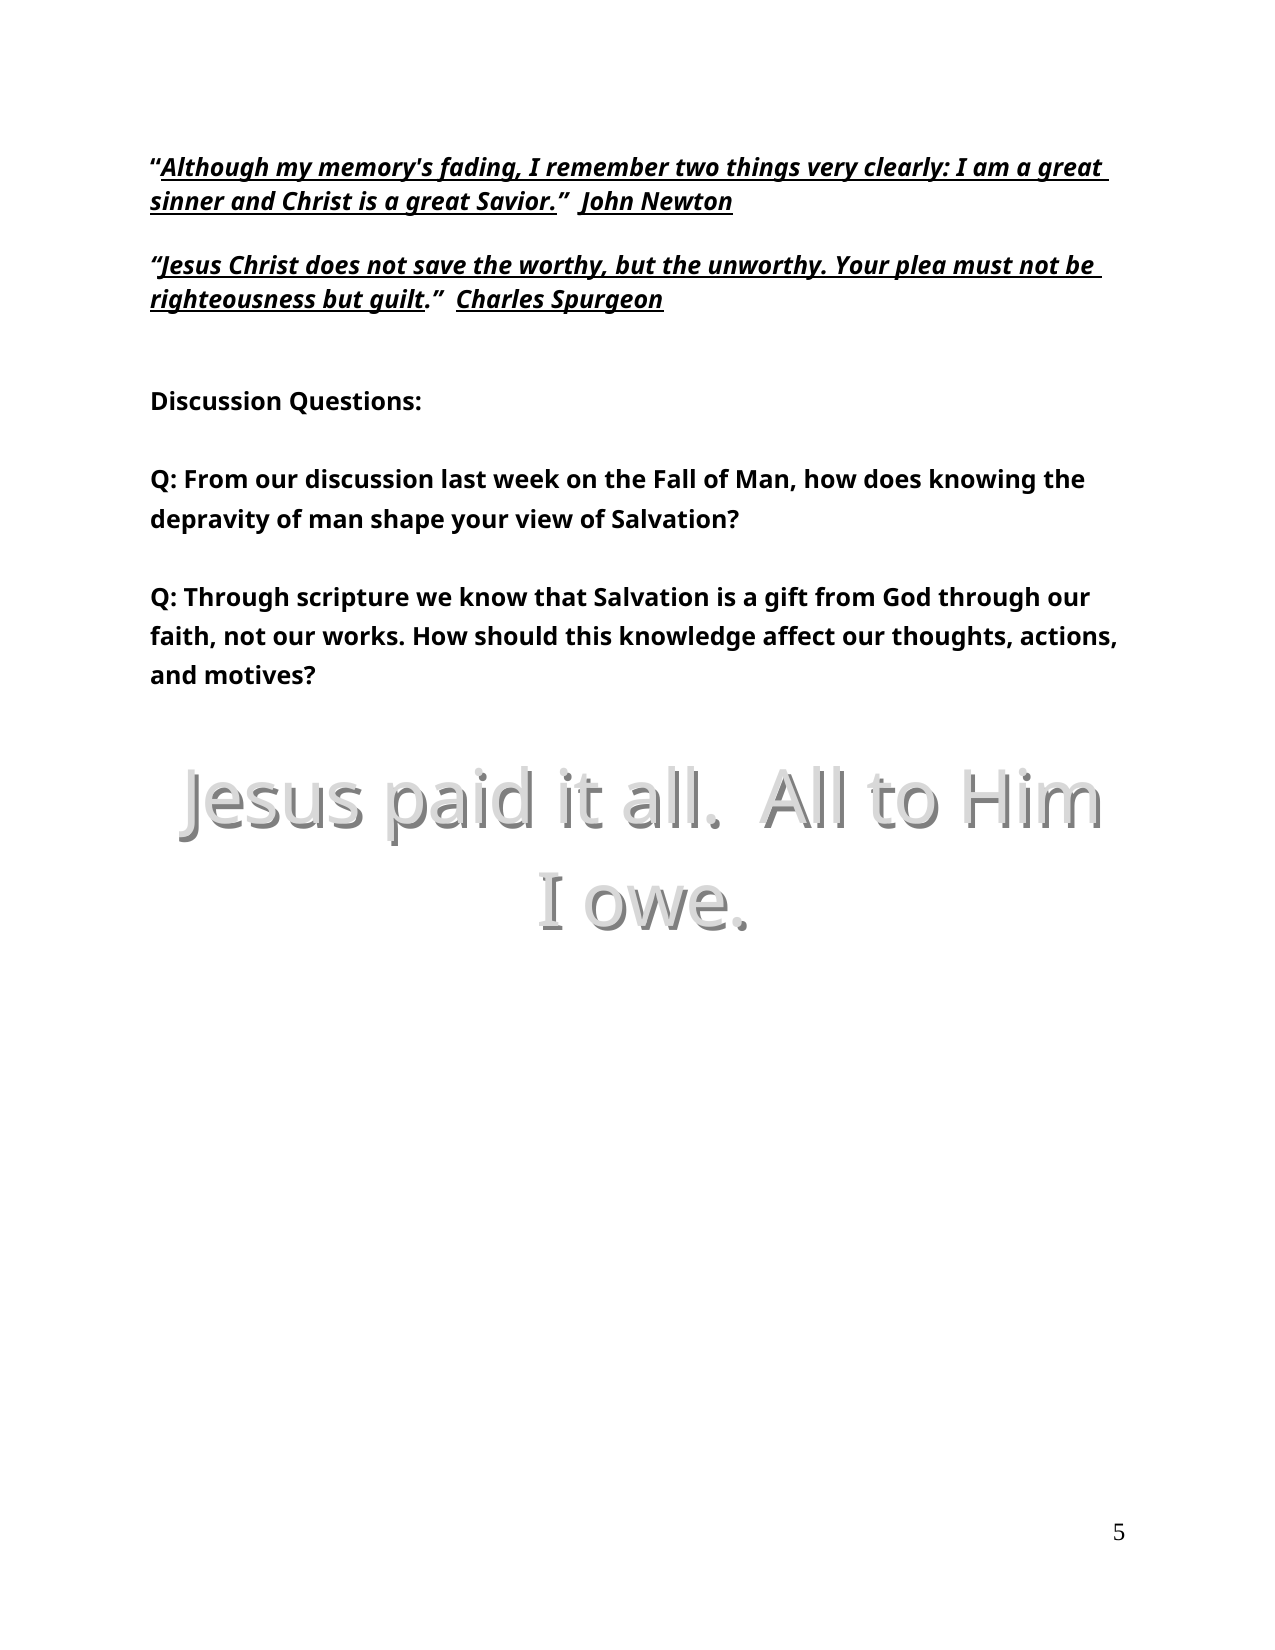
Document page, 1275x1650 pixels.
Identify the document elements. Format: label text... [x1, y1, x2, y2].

text “Although my memory's fading, I remember two things very clearly: I am a great sinner and Christ is a great Savior.” John Newton [150, 150, 1125, 218]
text “Jesus Christ does not save the worthy, but the unworthy. Your plea must not be righteousness but guilt.” Charles Spurgeon [150, 247, 1125, 315]
text Q: Through scripture we know that Salvation is a gift from God through our faith, not our works. How should this knowledge affect our thoughts, actions, and motives? [150, 579, 1125, 692]
text Discussion Questions: [150, 384, 1125, 418]
text Q: From our discussion last week on the Fall of Man, how does knowing the depravity of man shape your view of Salvation? [150, 462, 1125, 535]
